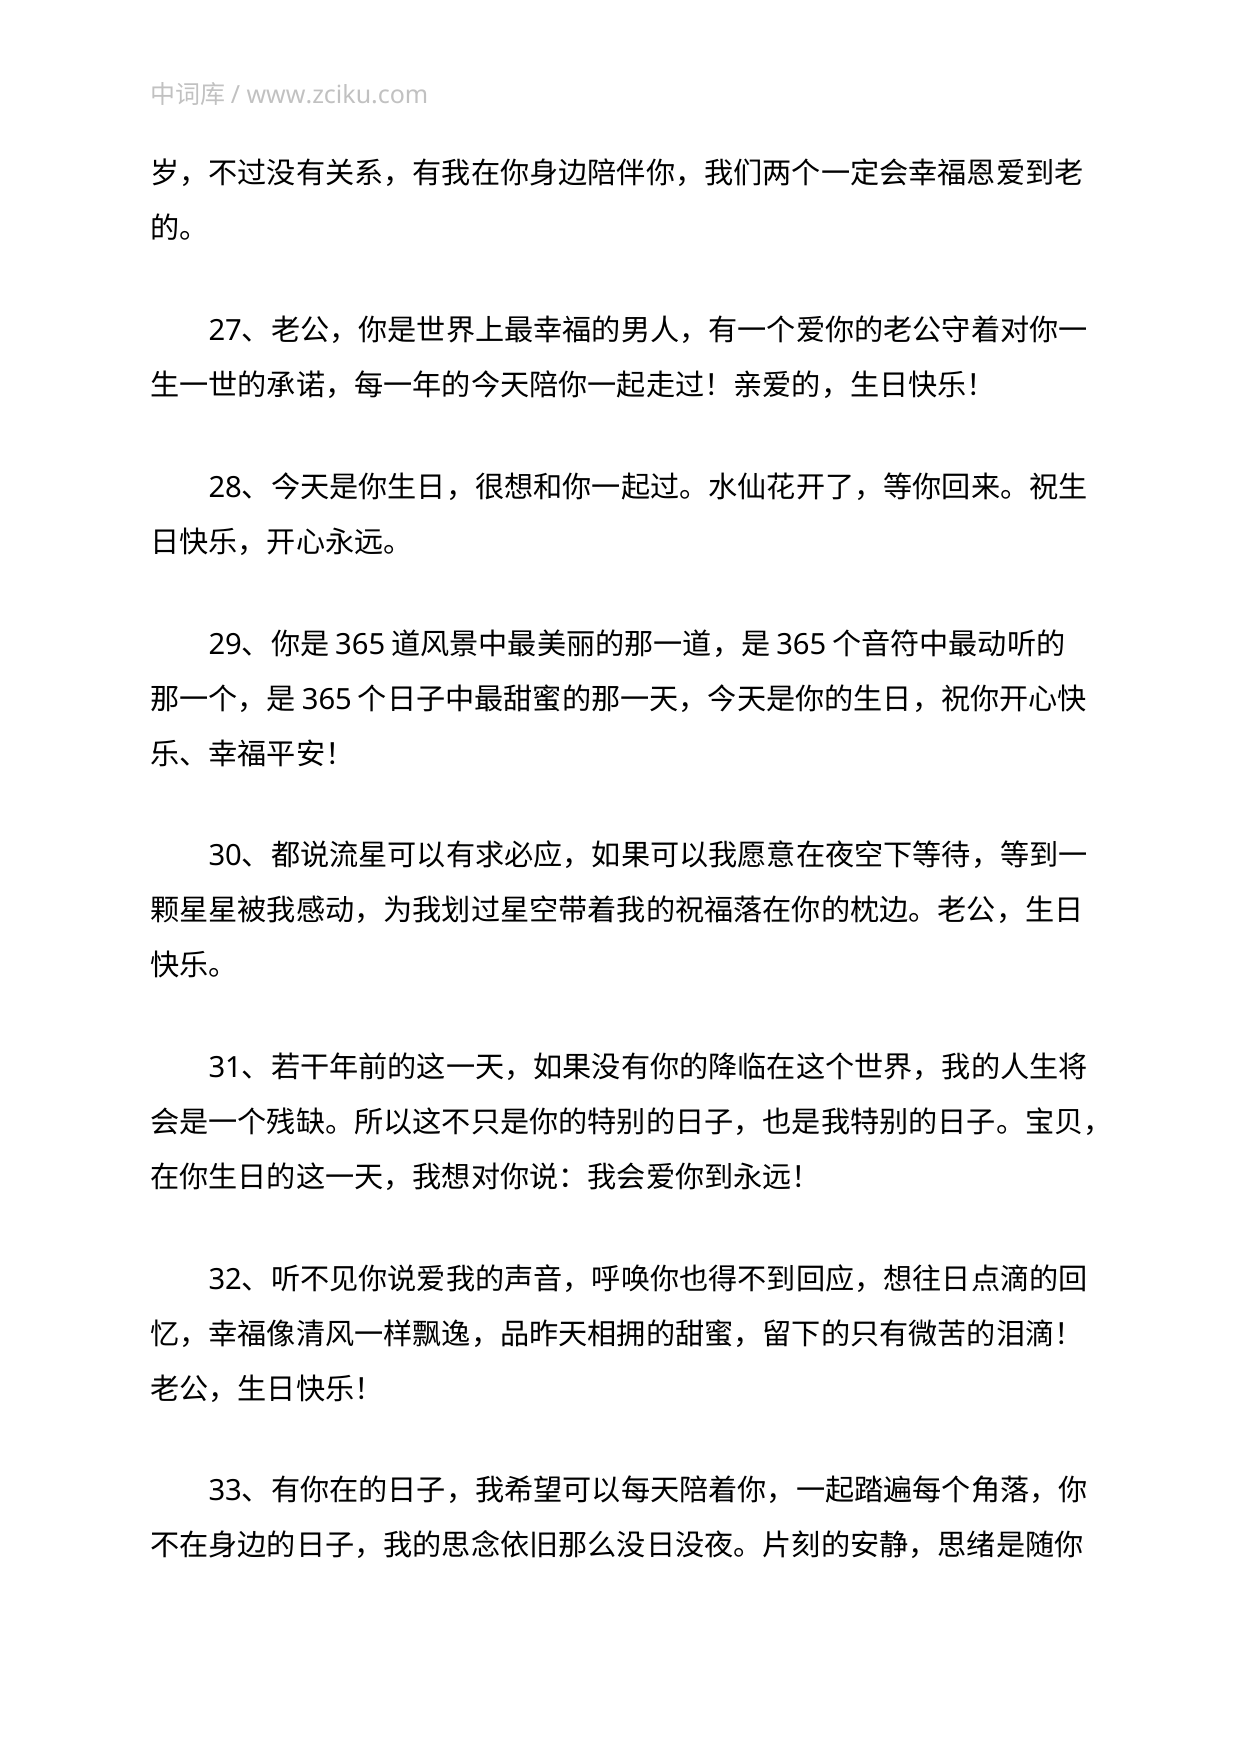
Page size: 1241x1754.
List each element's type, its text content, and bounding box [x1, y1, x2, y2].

text 30、都说流星可以有求必应，如果可以我愿意在夜空下等待，等到一颗星星被我感动，为我划过星空带着我的祝福落在你的枕边。老公，生日快乐。 [150, 832, 1090, 984]
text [150, 1467, 1090, 1564]
text 27、老公，你是世界上最幸福的男人，有一个爱你的老公守着对你一生一世的承诺，每一年的今天陪你一起走过！亲爱的，生日快乐！ [150, 307, 1090, 404]
text 32、听不见你说爱我的声音，呼唤你也得不到回应，想往日点滴的回忆，幸福像清风一样飘逸，品昨天相拥的甜蜜，留下的只有微苦的泪滴！老公，生日快乐！ [150, 1255, 1090, 1407]
text 28、今天是你生日，很想和你一起过。水仙花开了，等你回来。祝生日快乐，开心永远。 [150, 463, 1090, 561]
text 29、你是365道风景中最美丽的那一道，是365个音符中最动听的那一个，是365个日子中最甜蜜的那一天，今天是你的生日，祝你开心快乐、幸福平安！ [150, 620, 1090, 772]
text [150, 150, 1090, 247]
text 31、若干年前的这一天，如果没有你的降临在这个世界，我的人生将会是一个残缺。所以这不只是你的特别的日子，也是我特别的日子。宝贝，在你生日的这一天，我想对你说：我会爱你到永远！ [150, 1044, 1090, 1196]
